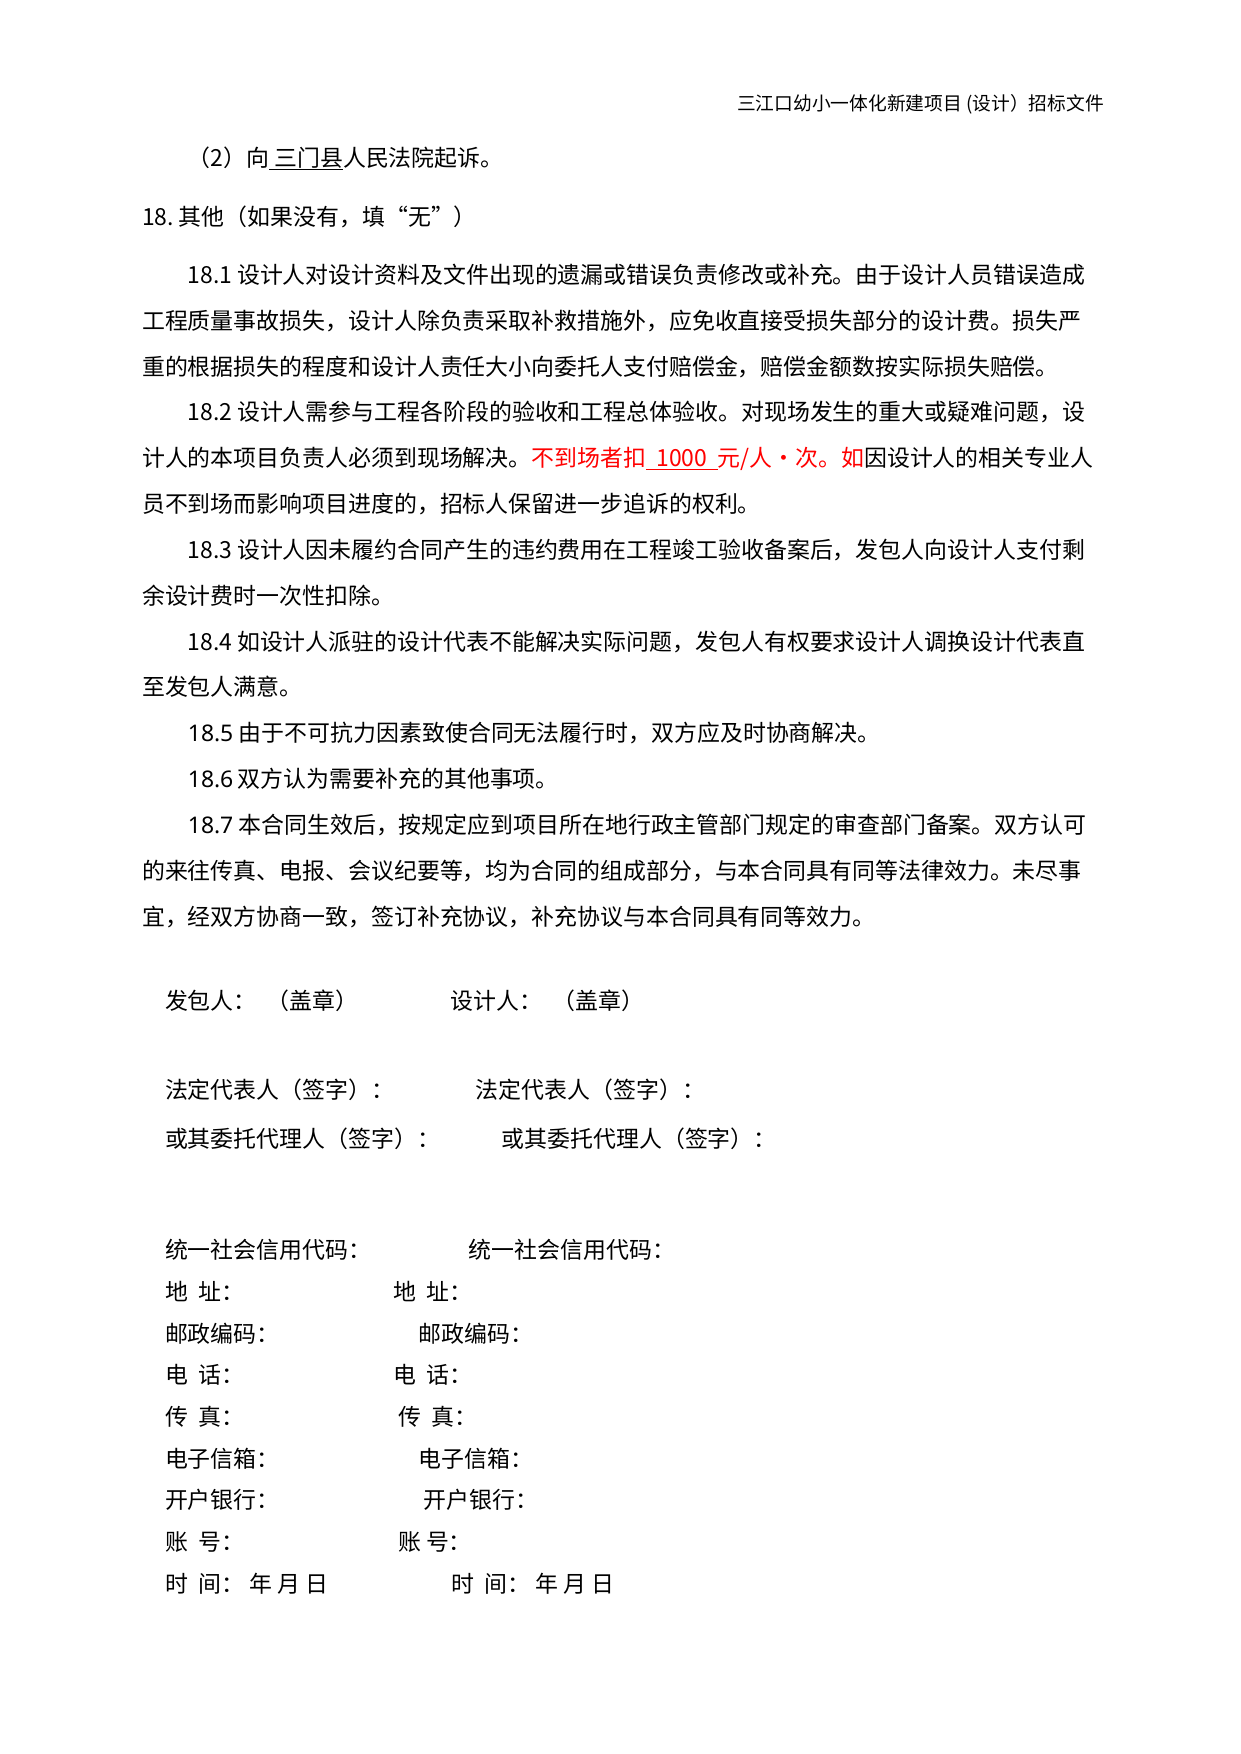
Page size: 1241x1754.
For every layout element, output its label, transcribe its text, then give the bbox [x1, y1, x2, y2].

text 18.6双方认为需要补充的其他事项。 [142, 751, 1098, 797]
text 开户银行： 开户银行： [142, 1475, 1098, 1517]
text 或其委托代理人（签字）： 或其委托代理人（签字）： [142, 1121, 1098, 1154]
text 邮政编码： 邮政编码： [142, 1309, 1098, 1350]
text 电子信箱： 电子信箱： [142, 1434, 1098, 1475]
text 统一社会信用代码： 统一社会信用代码： [142, 1225, 1098, 1267]
text 电 话： 电 话： [142, 1350, 1098, 1392]
text 发包人： （盖章） 设计人： （盖章） [142, 976, 1098, 1017]
text 18.7 本合同生效后，按规定应到项目所在地行政主管部门规定的审查部门备案。双方认可的来往传真、电报、会议纪要等，均为合同的组成部分，与本合同具有同等法律效力。未尽事宜，经双方协商一致，签订补充协议，补充协议与本合同具有同等效力。 [142, 797, 1098, 934]
text 18.2设计人需参与工程各阶段的验收和工程总体验收。对现场发生的重大或疑难问题，设计人的本项目负责人必须到现场解决。不到场者扣 1000 元/人·次。如因设计人的相关专业人员不到场而影响项目进度的，招标人保留进一步追诉的权利。 [142, 384, 1098, 522]
text 账 号： 账 号： [142, 1517, 1098, 1559]
text （2）向 三门县人民法院起诉。 [142, 130, 1098, 176]
text 18.3设计人因未履约合同产生的违约费用在工程竣工验收备案后，发包人向设计人支付剩余设计费时一次性扣除。 [142, 522, 1098, 613]
text 18.4如设计人派驻的设计代表不能解决实际问题，发包人有权要求设计人调换设计代表直至发包人满意。 [142, 613, 1098, 705]
text 传 真： 传 真： [142, 1392, 1098, 1434]
text 18.5 由于不可抗力因素致使合同无法履行时，双方应及时协商解决。 [142, 705, 1098, 751]
text 法定代表人（签字）： 法定代表人（签字）： [142, 1072, 1098, 1105]
text 18.1设计人对设计资料及文件出现的遗漏或错误负责修改或补充。由于设计人员错误造成工程质量事故损失，设计人除负责采取补救措施外，应免收直接受损失部分的设计费。损失严重的根据损失的程度和设计人责任大小向委托人支付赔偿金，赔偿金额数按实际损失赔偿。 [142, 247, 1098, 384]
text 地 址： 地 址： [142, 1267, 1098, 1309]
text 18. 其他（如果没有，填“无”） [142, 188, 1098, 234]
text 时 间： 年 月 日 时 间： 年 月 日 [142, 1559, 1098, 1600]
